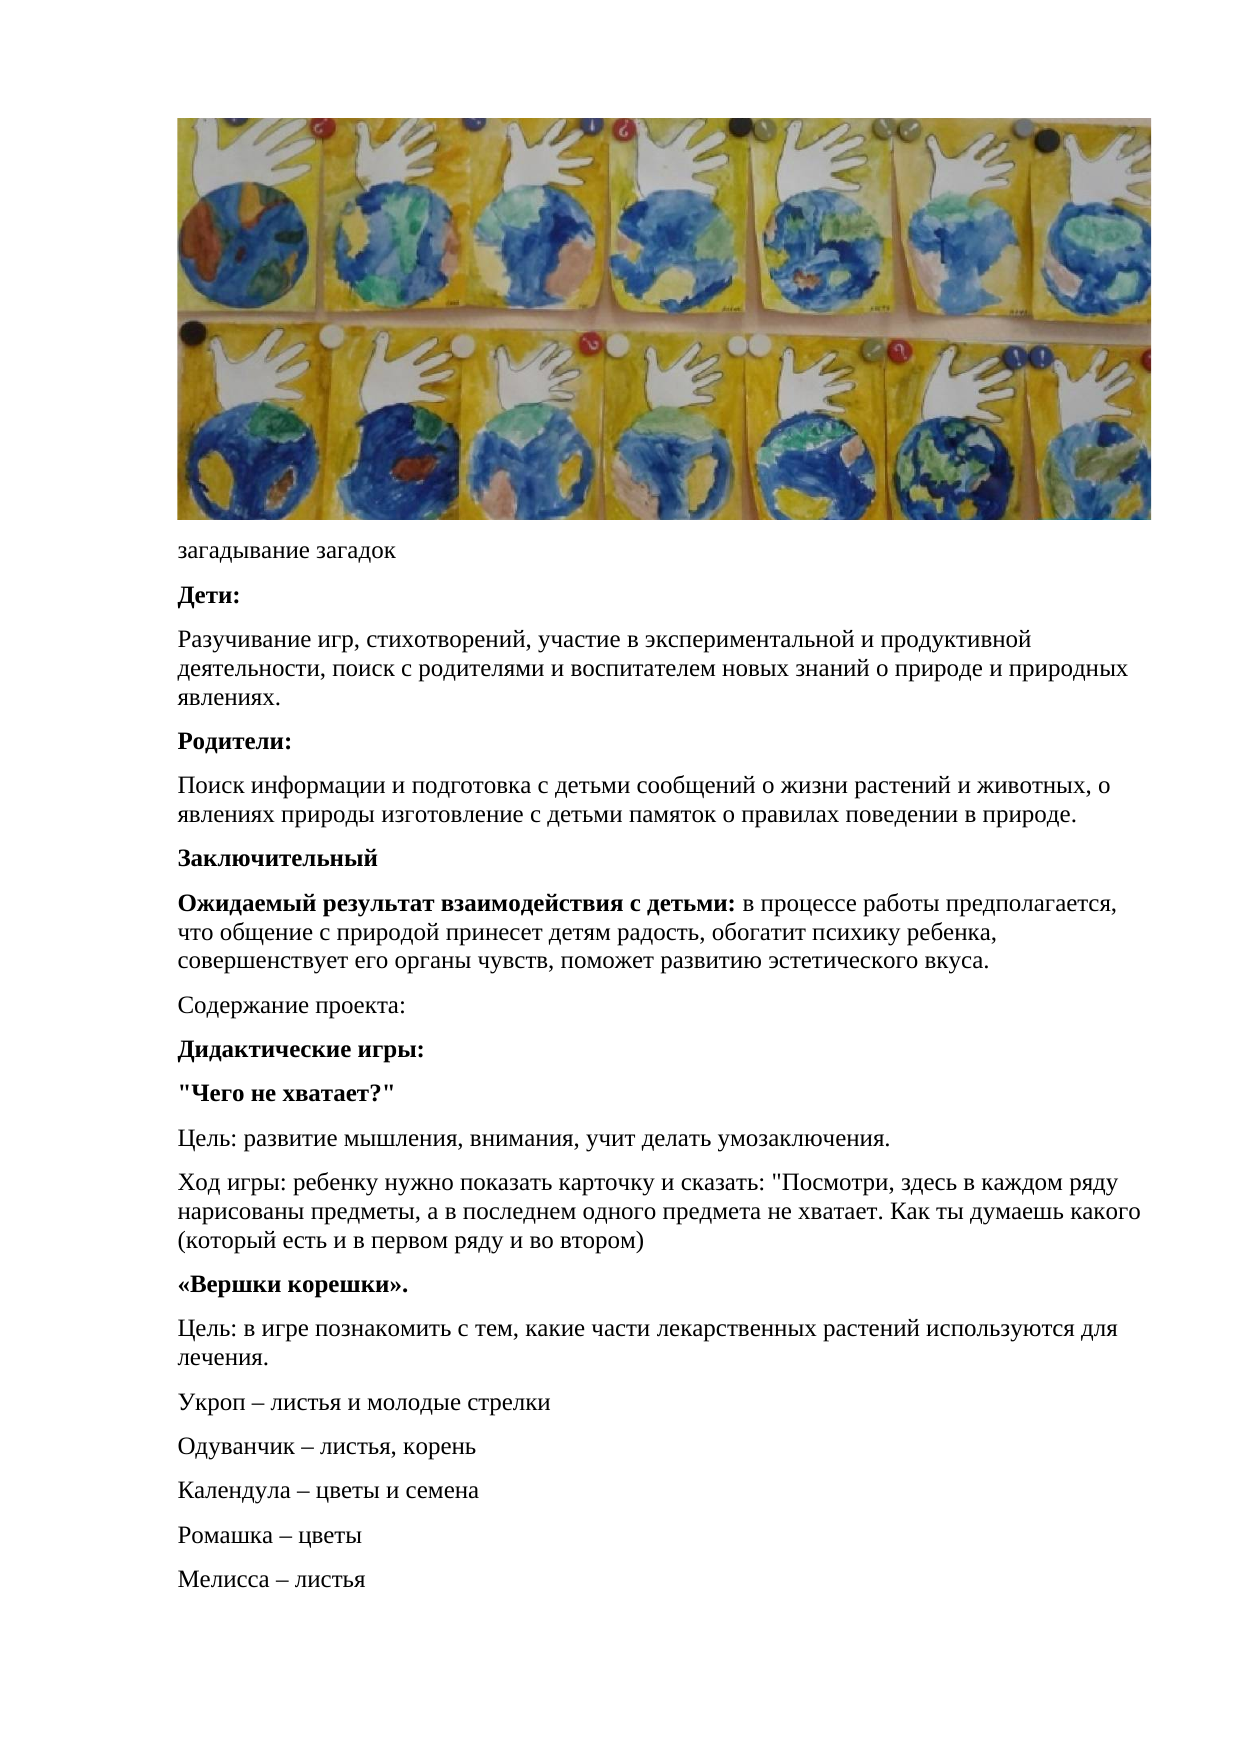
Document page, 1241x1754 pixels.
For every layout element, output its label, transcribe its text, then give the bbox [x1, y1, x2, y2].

text «Вершки корешки». [177, 1269, 1152, 1298]
text Поиск информации и подготовка с детьми сообщений о жизни растений и животных, о явлениях природы изготовление с детьми памяток о правилах поведении в природе. [177, 770, 1152, 828]
text Цель: в игре познакомить с тем, какие части лекарственных растений используются для лечения. [177, 1313, 1152, 1371]
text Содержание проекта: [177, 990, 1152, 1018]
text загадывание загадок [177, 535, 1152, 564]
text Родители: [177, 726, 1152, 755]
text Календула – цветы и семена [177, 1475, 1152, 1504]
text Ромашка – цветы [177, 1520, 1152, 1548]
text Ожидаемый результат взаимодействия с детьми: в процессе работы предполагается, что общение с природой принесет детям радость, обогатит психику ребенка, совершенствует его органы чувств, поможет развитию эстетического вкуса. [177, 888, 1152, 974]
text Дети: [177, 580, 1152, 608]
text Заключительный [177, 843, 1152, 872]
text Одуванчик – листья, корень [177, 1431, 1152, 1460]
text Разучивание игр, стихотворений, участие в экспериментальной и продуктивной деятельности, поиск с родителями и воспитателем новых знаний о природе и природных явлениях. [177, 624, 1152, 710]
text Ход игры: ребенку нужно показать карточку и сказать: "Посмотри, здесь в каждом ряду нарисованы предметы, а в последнем одного предмета не хватает. Как ты думаешь какого (который есть и в первом ряду и во втором) [177, 1167, 1152, 1253]
text Дидактические игры: [177, 1034, 1152, 1063]
text Цель: развитие мышления, внимания, учит делать умозаключения. [177, 1123, 1152, 1152]
text Укроп – листья и молодые стрелки [177, 1387, 1152, 1415]
text Мелисса – листья [177, 1564, 1152, 1593]
text "Чего не хватает?" [177, 1078, 1152, 1107]
picture [177, 118, 1152, 520]
